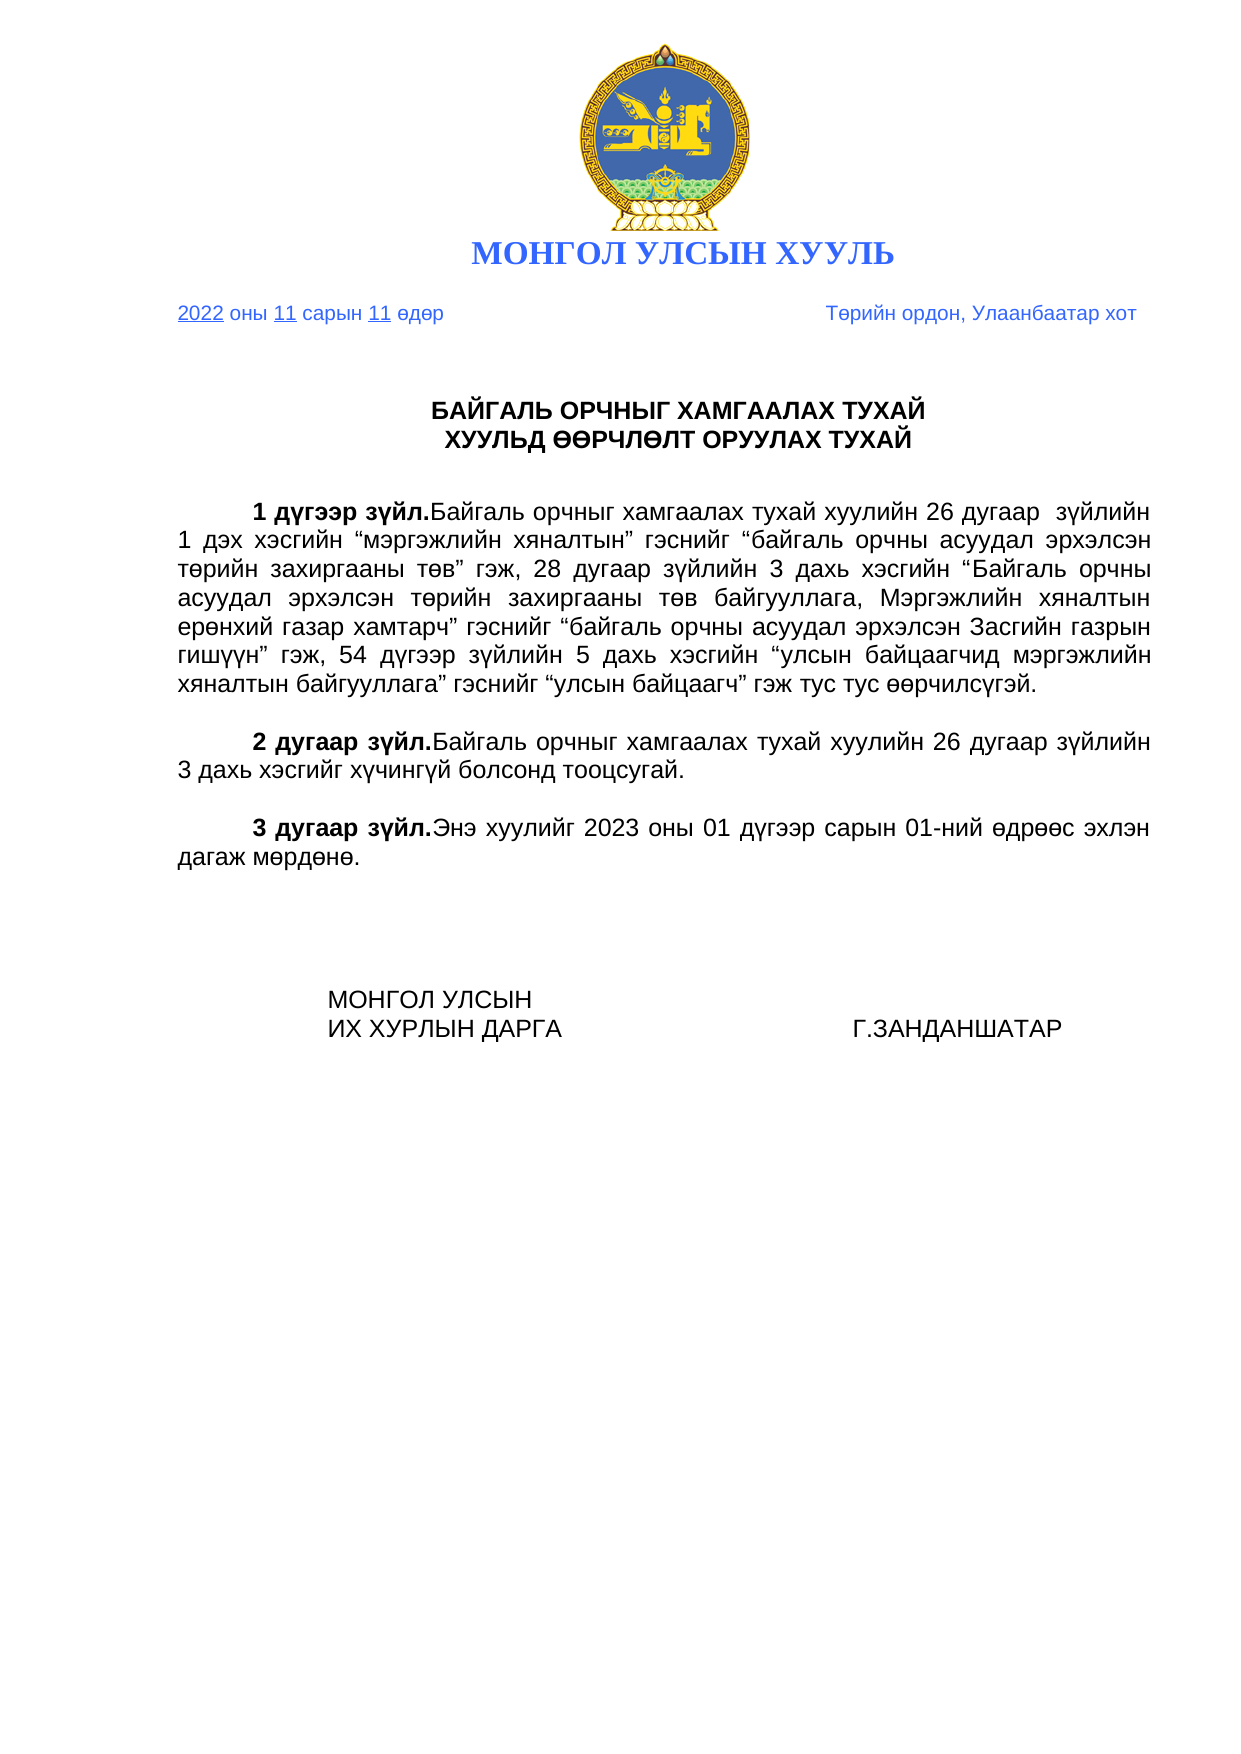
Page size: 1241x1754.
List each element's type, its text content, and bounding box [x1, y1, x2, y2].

subtitle БАЙГАЛЬ ОРЧНЫГ ХАМГААЛАХ ТУХАЙ [177, 396, 1152, 425]
picture [579, 43, 750, 231]
title МОНГОЛ УЛСЫН ХУУЛЬ [177, 233, 1189, 272]
text 2 дугаар зүйл.Байгаль орчныг хамгаалах тухай хуулийн 26 дугаар зүйлийн 3 дахь хэсгийг хүчингүй болсонд тооцсугай. [177, 727, 1152, 784]
subtitle ХУУЛЬД ӨӨРЧЛӨЛТ ОРУУЛАХ ТУХАЙ [177, 425, 1152, 454]
text 3 дугаар зүйл.Энэ хуулийг 2023 оны 01 дүгээр сарын 01-ний өдрөөс эхлэн дагаж мөрдөнө. [177, 813, 1152, 871]
text МОНГОЛ УЛСЫН [177, 986, 1152, 1014]
text 1 дүгээр зүйл.Байгаль орчныг хамгаалах тухай хуулийн 26 дугаар зүйлийн 1 дэх хэсгийн “мэргэжлийн хяналтын” гэснийг “байгаль орчны асуудал эрхэлсэн төрийн захиргааны төв” гэж, 28 дугаар зүйлийн 3 дахь хэсгийн “Байгаль орчны асуудал эрхэлсэн төрийн захиргааны төв байгууллага, Мэргэжлийн хяналтын ерөнхий газар хамтарч” гэснийг “байгаль орчны асуудал эрхэлсэн Засгийн газрын гишүүн” гэж, 54 дүгээр зүйлийн 5 дахь хэсгийн “улсын байцаагчид мэргэжлийн хяналтын байгууллага” гэснийг “улсын байцаагч” гэж тус тус өөрчилсүгэй. [177, 497, 1152, 698]
text 2022 оны 11 сарын 11 өдөр Төрийн ордон, Улаанбаатар хот [177, 300, 1152, 324]
text ИХ ХУРЛЫН ДАРГА Г.ЗАНДАНШАТАР [177, 1014, 1152, 1043]
